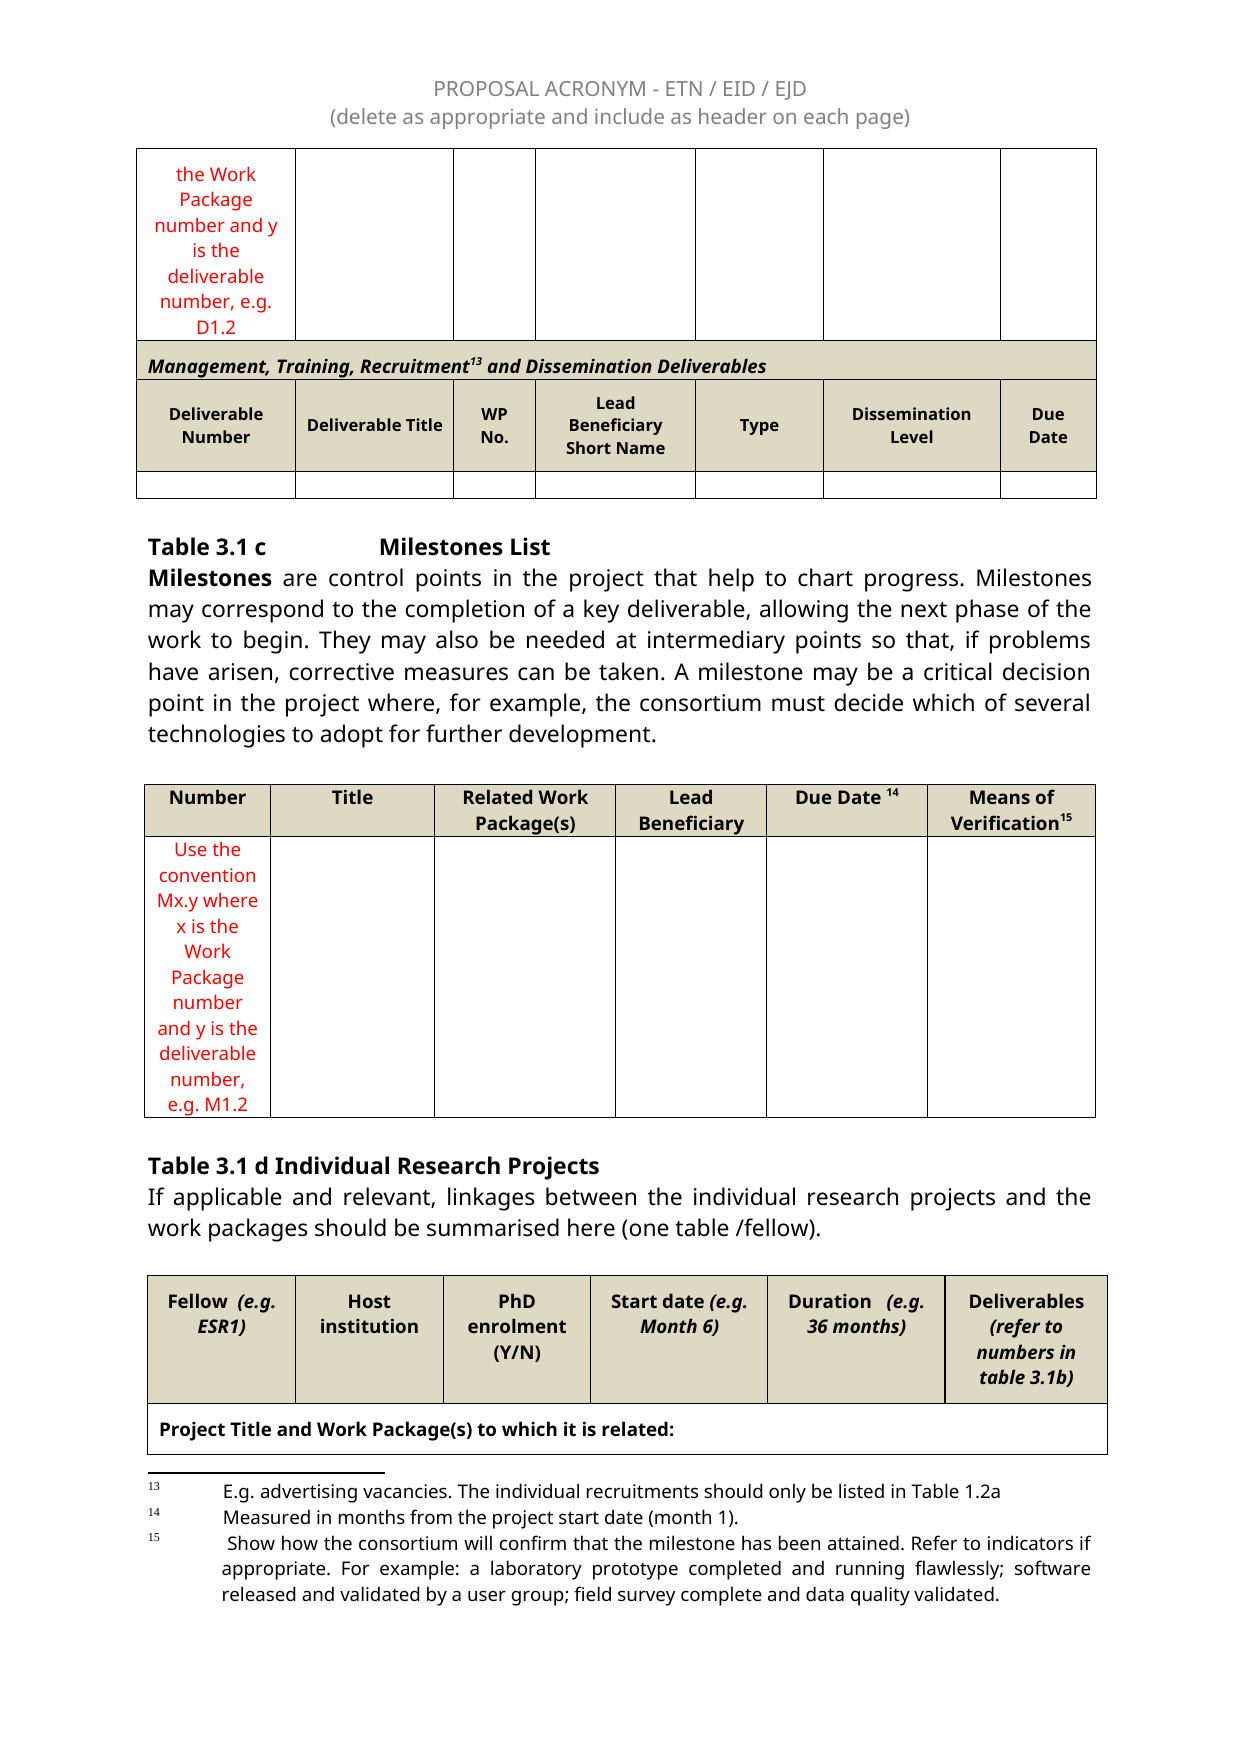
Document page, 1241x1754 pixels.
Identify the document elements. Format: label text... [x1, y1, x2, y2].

table_header Lead Beneficiary [616, 785, 766, 836]
table_cell [696, 472, 823, 498]
table_cell [1001, 149, 1096, 340]
table_cell Deliverable Number [137, 380, 295, 471]
table_cell [767, 837, 927, 1117]
table_header Means of Verification [928, 785, 1095, 836]
table_cell [137, 472, 295, 498]
table_cell WP No. [454, 380, 535, 471]
text If applicable and relevant, linkages between the individual research projects and the work packages should be summarised here (one table /fellow). [148, 1181, 1093, 1243]
table_cell Management, Training, Recruitment and Dissemination Deliverables [137, 341, 1096, 379]
table_cell [824, 149, 1000, 340]
table_cell [454, 149, 535, 340]
table_cell [1001, 472, 1096, 498]
table_header Deliverables (refer to numbers in table 3.1b) [946, 1276, 1107, 1403]
table_header Due Date [767, 785, 927, 836]
table_header PhD enrolment (Y/N) [444, 1276, 590, 1403]
table_header Related Work Package(s) [435, 785, 615, 836]
table_cell Deliverable Title [296, 380, 453, 471]
table_cell Use the convention Mx.y where x is the Work Package number and y is the deliverable number, e.g. M1.2 [145, 837, 270, 1117]
table_cell [696, 149, 823, 340]
table_cell [296, 472, 453, 498]
table_cell [616, 837, 766, 1117]
text Table 3.1 c Milestones List [148, 531, 1093, 562]
text Milestones are control points in the project that help to chart progress. Milestones may correspond to the completion of a key deliverable, allowing the next phase of the work to begin. They may also be needed at intermediary points so that, if problems have arisen, corrective measures can be taken. A milestone may be a critical decision point in the project where, for example, the consortium must decide which of several technologies to adopt for further development. [148, 562, 1093, 749]
table_cell Due Date [1001, 380, 1096, 471]
table_header Fellow (e.g. ESR1) [148, 1276, 295, 1403]
table_cell [928, 837, 1095, 1117]
table_cell [536, 472, 695, 498]
table_header Start date (e.g. Month 6) [591, 1276, 767, 1403]
table_cell Type [696, 380, 823, 471]
table_cell Dissemination Level [824, 380, 1000, 471]
table_cell [824, 472, 1000, 498]
table_cell [536, 149, 695, 340]
table_cell [296, 149, 453, 340]
table_header Title [271, 785, 434, 836]
text Table 3.1 d Individual Research Projects [148, 1149, 1093, 1181]
table_header Number [145, 785, 270, 836]
table_cell [271, 837, 434, 1117]
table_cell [137, 149, 295, 340]
table_header Host institution [296, 1276, 443, 1403]
table_header Duration (e.g. 36 months) [768, 1276, 944, 1403]
table_cell [454, 472, 535, 498]
table_cell Lead Beneficiary Short Name [536, 380, 695, 471]
table_cell Project Title and Work Package(s) to which it is related: [148, 1404, 1107, 1454]
table_cell [435, 837, 615, 1117]
